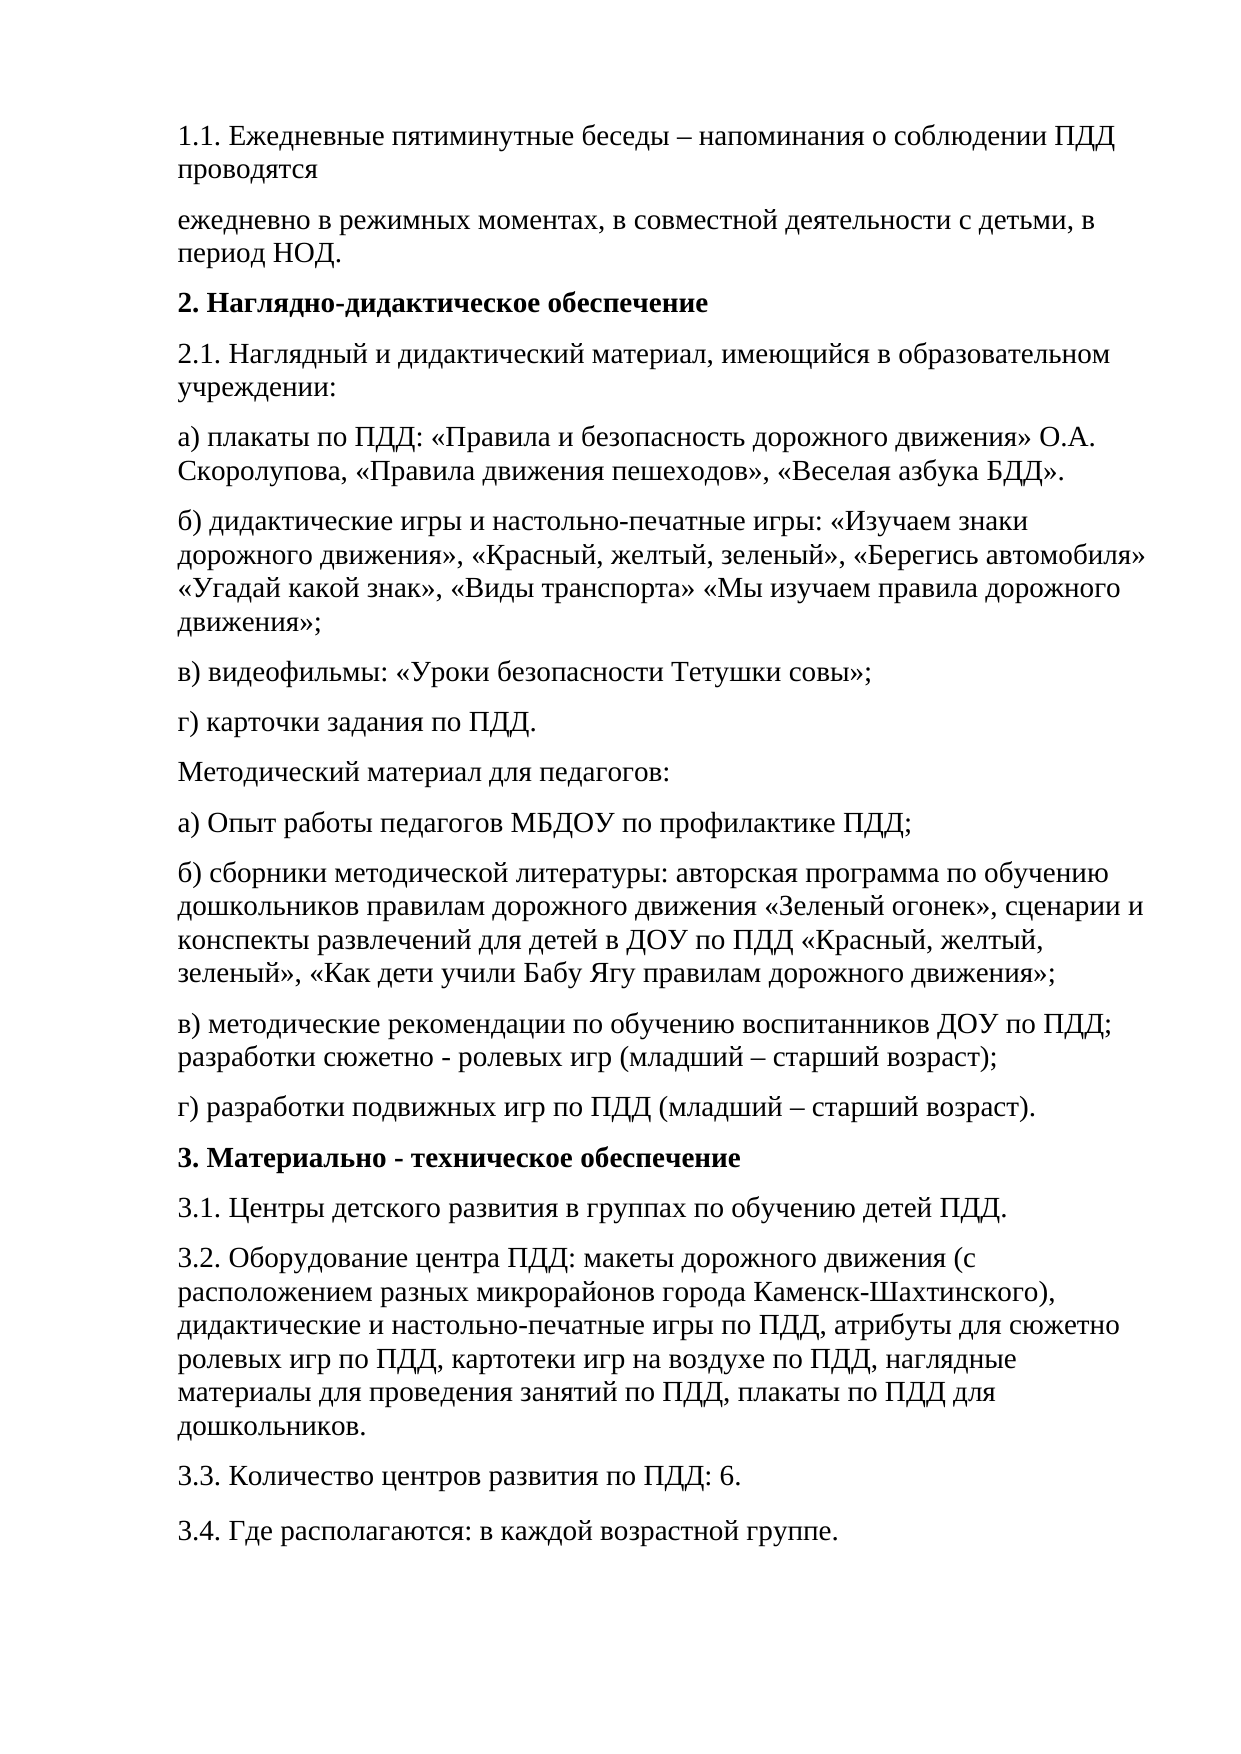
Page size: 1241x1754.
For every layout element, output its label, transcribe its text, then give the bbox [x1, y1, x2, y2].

text 3.1. Центры детского развития в группах по обучению детей ПДД. [177, 1190, 1152, 1223]
text г) карточки задания по ПДД. [177, 704, 1152, 738]
text 3.4. Где располагаются: в каждой возрастной группе. [177, 1513, 1152, 1547]
text в) методические рекомендации по обучению воспитанников ДОУ по ПДД; разработки сюжетно - ролевых игр (младший – старший возраст); [177, 1006, 1152, 1073]
text 3.2. Оборудование центра ПДД: макеты дорожного движения (с расположением разных микрорайонов города Каменск-Шахтинского), дидактические и настольно-печатные игры по ПДД, атрибуты для сюжетно ролевых игр по ПДД, картотеки игр на воздухе по ПДД, наглядные материалы для проведения занятий по ПДД, плакаты по ПДД для дошкольников. [177, 1240, 1152, 1441]
text Методический материал для педагогов: [177, 754, 1152, 788]
text 3.3. Количество центров развития по ПДД: 6. [177, 1458, 1152, 1492]
text ежедневно в режимных моментах, в совместной деятельности с детьми, в период НОД. [177, 202, 1152, 269]
text 3. Материально - техническое обеспечение [177, 1140, 1152, 1173]
text 2. Наглядно-дидактическое обеспечение [177, 286, 1152, 319]
text 2.1. Наглядный и дидактический материал, имеющийся в образовательном учреждении: [177, 336, 1152, 403]
text б) сборники методической литературы: авторская программа по обучению дошкольников правилам дорожного движения «Зеленый огонек», сценарии и конспекты развлечений для детей в ДОУ по ПДД «Красный, желтый, зеленый», «Как дети учили Бабу Ягу правилам дорожного движения»; [177, 855, 1152, 989]
text г) разработки подвижных игр по ПДД (младший – старший возраст). [177, 1089, 1152, 1123]
text а) плакаты по ПДД: «Правила и безопасность дорожного движения» О.А. Скоролупова, «Правила движения пешеходов», «Веселая азбука БДД». [177, 419, 1152, 487]
text в) видеофильмы: «Уроки безопасности Тетушки совы»; [177, 654, 1152, 688]
text а) Опыт работы педагогов МБДОУ по профилактике ПДД; [177, 805, 1152, 838]
text б) дидактические игры и настольно-печатные игры: «Изучаем знаки дорожного движения», «Красный, желтый, зеленый», «Берегись автомобиля» «Угадай какой знак», «Виды транспорта» «Мы изучаем правила дорожного движения»; [177, 503, 1152, 637]
text 1.1. Ежедневные пятиминутные беседы – напоминания о соблюдении ПДД проводятся [177, 118, 1152, 185]
